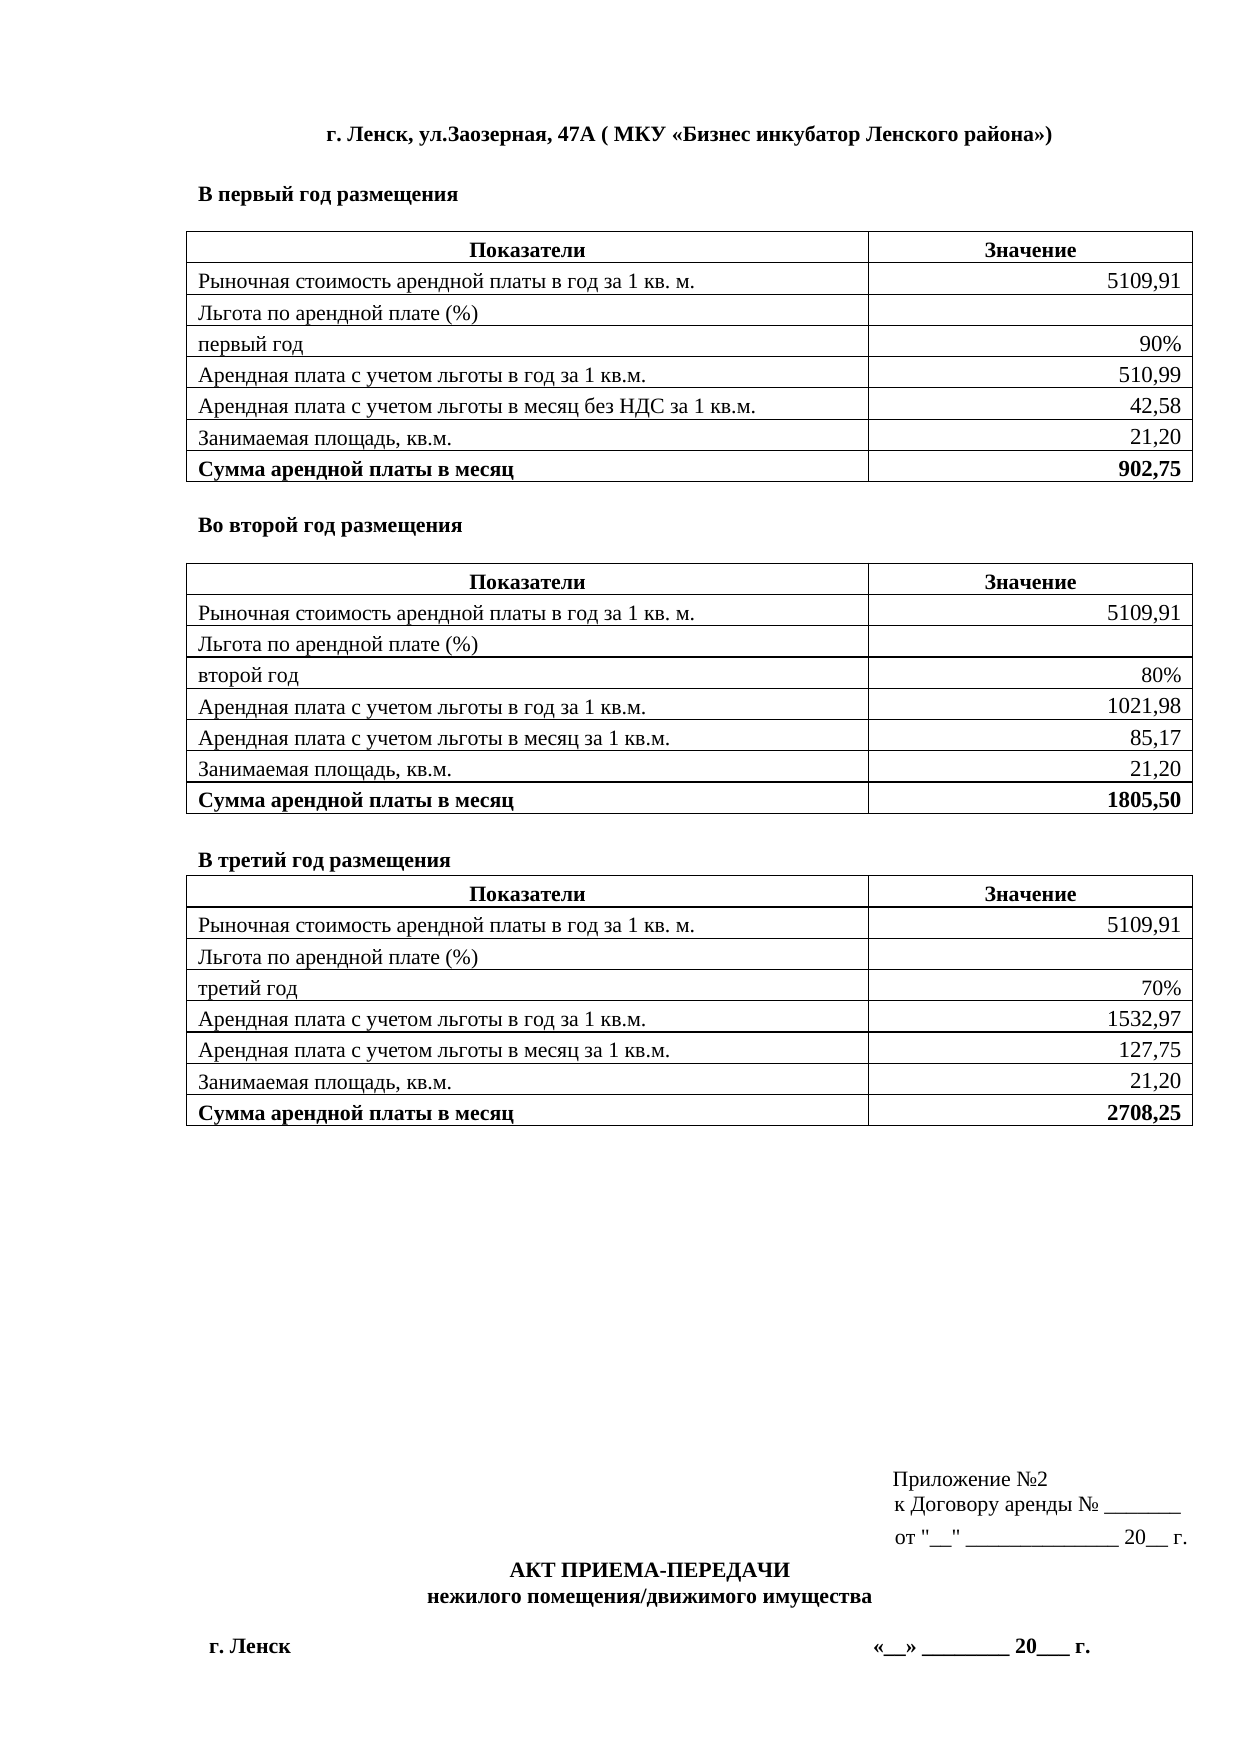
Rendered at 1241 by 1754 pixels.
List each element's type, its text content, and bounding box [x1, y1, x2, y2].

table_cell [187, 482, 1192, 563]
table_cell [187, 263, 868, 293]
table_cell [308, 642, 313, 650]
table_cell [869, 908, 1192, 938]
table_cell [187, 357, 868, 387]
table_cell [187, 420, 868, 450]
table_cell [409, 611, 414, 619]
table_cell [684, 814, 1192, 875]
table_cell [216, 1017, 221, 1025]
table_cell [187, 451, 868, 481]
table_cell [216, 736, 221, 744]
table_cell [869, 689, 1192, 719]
text АКТ ПРИЕМА-ПЕРЕДАЧИ [177, 1557, 1122, 1583]
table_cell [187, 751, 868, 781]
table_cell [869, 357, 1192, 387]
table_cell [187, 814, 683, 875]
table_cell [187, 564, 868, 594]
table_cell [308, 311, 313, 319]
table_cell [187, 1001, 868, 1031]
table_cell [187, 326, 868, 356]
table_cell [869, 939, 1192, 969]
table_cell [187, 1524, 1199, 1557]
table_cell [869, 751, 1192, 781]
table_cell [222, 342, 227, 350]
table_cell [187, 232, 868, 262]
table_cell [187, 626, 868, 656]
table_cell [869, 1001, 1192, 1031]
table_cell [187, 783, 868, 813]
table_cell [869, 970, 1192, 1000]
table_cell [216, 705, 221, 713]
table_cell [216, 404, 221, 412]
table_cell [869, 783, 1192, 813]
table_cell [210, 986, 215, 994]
text г. Ленск «__» ________ 20___ г. [177, 1633, 1122, 1658]
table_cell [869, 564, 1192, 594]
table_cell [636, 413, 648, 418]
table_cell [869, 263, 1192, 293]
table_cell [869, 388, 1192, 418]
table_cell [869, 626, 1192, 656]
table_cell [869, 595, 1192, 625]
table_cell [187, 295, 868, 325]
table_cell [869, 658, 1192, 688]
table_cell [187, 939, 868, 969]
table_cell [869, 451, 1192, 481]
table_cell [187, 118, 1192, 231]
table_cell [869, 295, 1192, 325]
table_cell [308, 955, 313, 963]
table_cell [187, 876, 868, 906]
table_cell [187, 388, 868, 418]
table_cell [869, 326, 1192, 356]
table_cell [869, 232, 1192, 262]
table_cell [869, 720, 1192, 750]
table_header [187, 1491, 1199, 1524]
text нежилого помещения/движимого имущества [177, 1583, 1122, 1608]
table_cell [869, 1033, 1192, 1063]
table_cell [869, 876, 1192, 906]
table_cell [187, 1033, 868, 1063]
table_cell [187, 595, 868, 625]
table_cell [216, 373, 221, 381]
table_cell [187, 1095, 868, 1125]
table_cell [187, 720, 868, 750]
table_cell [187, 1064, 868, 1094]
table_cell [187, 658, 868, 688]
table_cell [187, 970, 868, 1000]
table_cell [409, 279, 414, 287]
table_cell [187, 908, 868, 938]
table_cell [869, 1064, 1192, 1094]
text Приложение №2 [827, 1466, 1122, 1491]
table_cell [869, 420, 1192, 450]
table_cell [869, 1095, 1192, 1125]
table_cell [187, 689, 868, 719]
